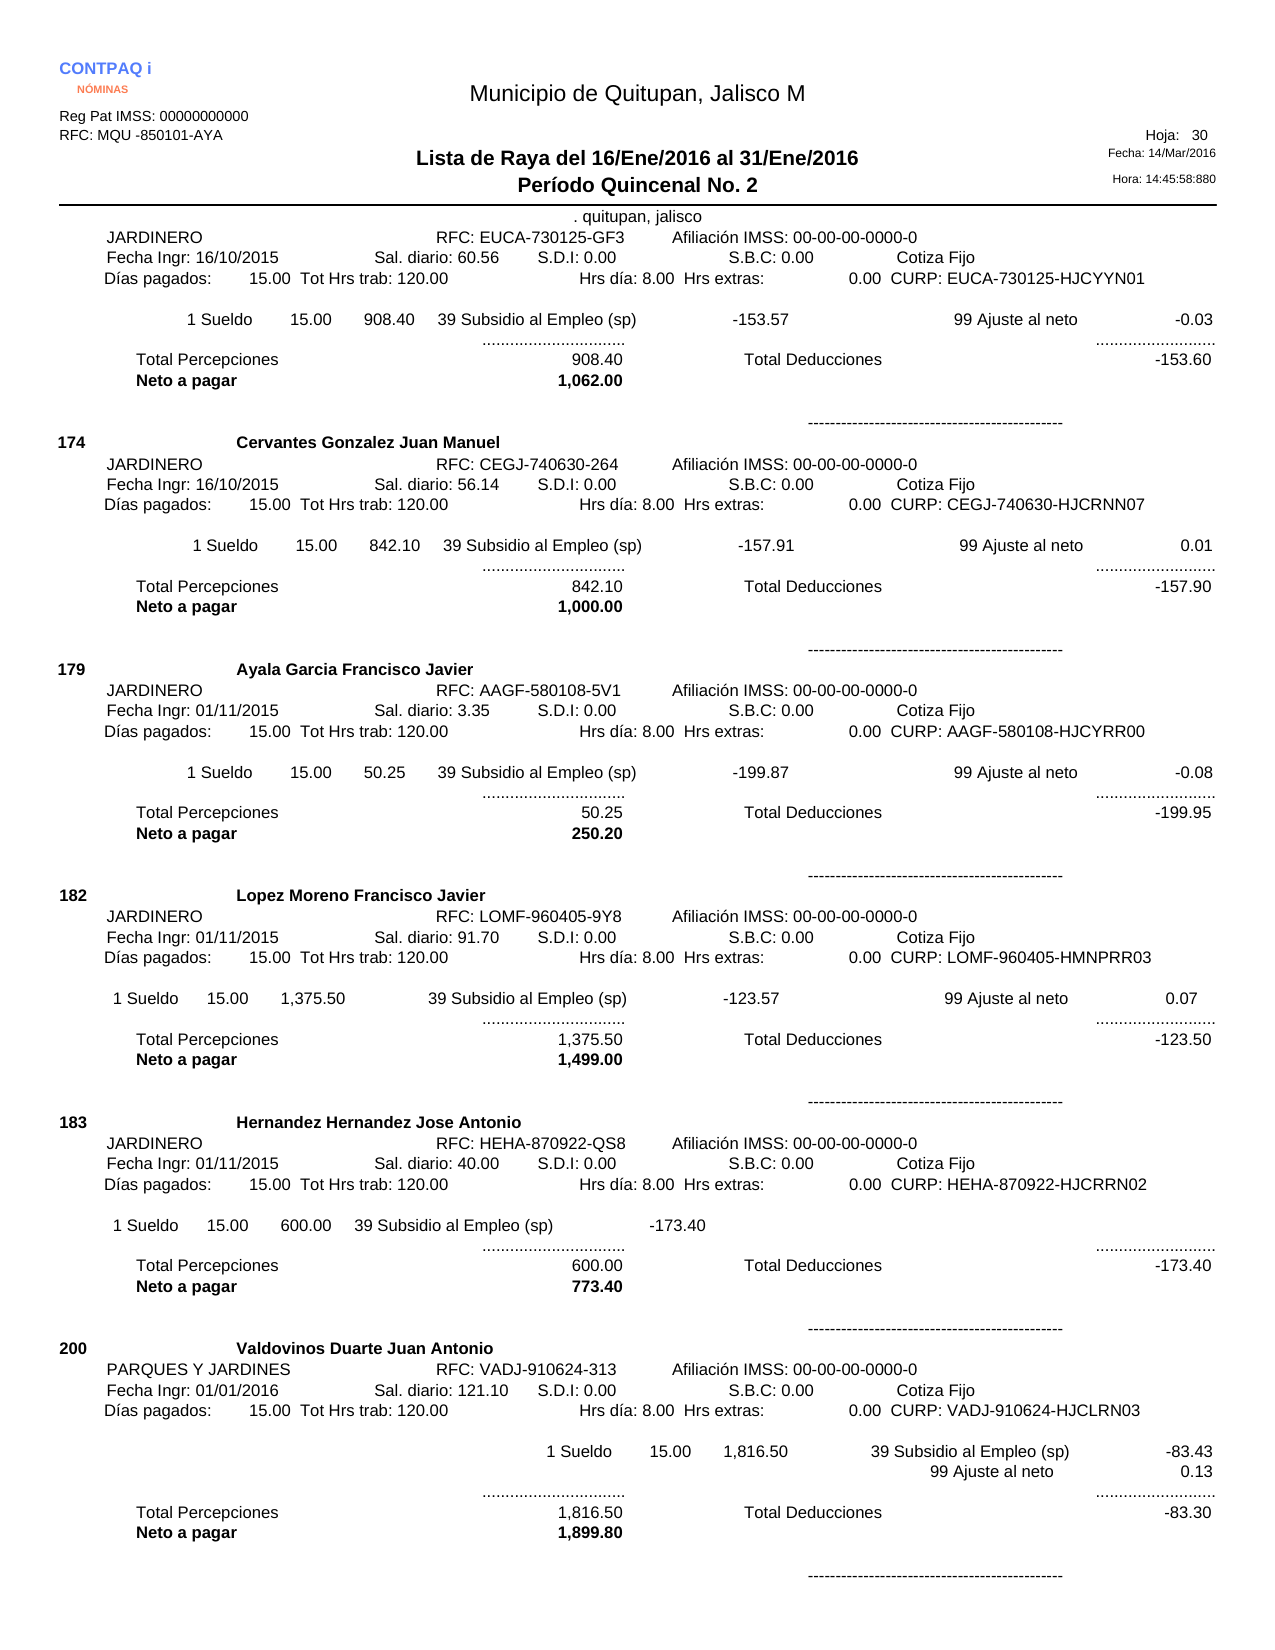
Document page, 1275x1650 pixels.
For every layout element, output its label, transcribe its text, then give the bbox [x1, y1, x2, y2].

text ............................... .......................... [59, 556, 1216, 575]
text PARQUES Y JARDINES RFC: VADJ-910624-313 Afiliación IMSS: 00-00-00-0000-0 [59, 1360, 1216, 1379]
text ---------------------------------------------- [59, 413, 1216, 432]
list Valdovinos Duarte Juan Antonio [59, 1339, 1216, 1358]
text JARDINERO RFC: AAGF-580108-5V1 Afiliación IMSS: 00-00-00-0000-0 [59, 681, 1216, 700]
text JARDINERO RFC: EUCA-730125-GF3 Afiliación IMSS: 00-00-00-0000-0 [59, 228, 1216, 247]
text Neto a pagar 773.40 [59, 1276, 1216, 1296]
text Días pagados: 15.00 Tot Hrs trab: 120.00 Hrs día: 8.00 Hrs extras: 0.00 CURP: EUCA-730125-HJCYYN01 [59, 269, 1216, 288]
list Lopez Moreno Francisco Javier [59, 886, 1216, 905]
text ---------------------------------------------- [59, 1092, 1216, 1111]
text Fecha Ingr: 01/11/2015 Sal. diario: 3.35 S.D.I: 0.00 S.B.C: 0.00 Cotiza Fijo [59, 701, 1216, 720]
text JARDINERO RFC: CEGJ-740630-264 Afiliación IMSS: 00-00-00-0000-0 [59, 454, 1216, 473]
text Neto a pagar 1,899.80 [59, 1523, 1216, 1542]
list Sueldo 15.00 600.00 39 Subsidio al Empleo (sp) -173.40 [113, 1216, 1214, 1235]
text JARDINERO RFC: LOMF-960405-9Y8 Afiliación IMSS: 00-00-00-0000-0 [59, 907, 1216, 926]
text 1 Sueldo 15.00 842.10 39 Subsidio al Empleo (sp) -157.91 99 Ajuste al neto 0.01 [103, 536, 1213, 555]
text Días pagados: 15.00 Tot Hrs trab: 120.00 Hrs día: 8.00 Hrs extras: 0.00 CURP: VADJ-910624-HJCLRN03 [59, 1401, 1216, 1420]
text 174 Cervantes Gonzalez Juan Manuel [57, 433, 1216, 452]
text Neto a pagar 250.20 [59, 823, 1216, 843]
text Total Percepciones 600.00 Total Deducciones -173.40 [59, 1256, 1216, 1275]
text Neto a pagar 1,062.00 [59, 371, 1216, 390]
text ............................... .......................... [59, 783, 1216, 802]
text JARDINERO RFC: HEHA-870922-QS8 Afiliación IMSS: 00-00-00-0000-0 [59, 1134, 1216, 1153]
text Neto a pagar 1,499.00 [59, 1050, 1216, 1069]
text Fecha Ingr: 01/11/2015 Sal. diario: 40.00 S.D.I: 0.00 S.B.C: 0.00 Cotiza Fijo [59, 1154, 1216, 1173]
text Fecha Ingr: 16/10/2015 Sal. diario: 60.56 S.D.I: 0.00 S.B.C: 0.00 Cotiza Fijo [59, 248, 1216, 267]
text Días pagados: 15.00 Tot Hrs trab: 120.00 Hrs día: 8.00 Hrs extras: 0.00 CURP: LOMF-960405-HMNPRR03 [59, 948, 1216, 967]
text Total Percepciones 50.25 Total Deducciones -199.95 [59, 803, 1216, 822]
list Hernandez Hernandez Jose Antonio [59, 1113, 1216, 1132]
text ............................... .......................... [59, 1009, 1216, 1028]
text Total Percepciones 1,375.50 Total Deducciones -123.50 [59, 1029, 1216, 1049]
text Días pagados: 15.00 Tot Hrs trab: 120.00 Hrs día: 8.00 Hrs extras: 0.00 CURP: HEHA-870922-HJCRRN02 [59, 1174, 1216, 1194]
text 1 Sueldo 15.00 50.25 39 Subsidio al Empleo (sp) -199.87 99 Ajuste al neto -0.08 [103, 763, 1213, 782]
text ............................... .......................... [59, 1482, 1216, 1501]
text 1 Sueldo 15.00 908.40 39 Subsidio al Empleo (sp) -153.57 99 Ajuste al neto -0.03 [103, 310, 1213, 329]
text Neto a pagar 1,000.00 [59, 597, 1216, 616]
list Sueldo 15.00 1,816.50 39 Subsidio al Empleo (sp) -83.43 [103, 1442, 1213, 1461]
text ---------------------------------------------- [59, 639, 1216, 658]
text ............................... .......................... [59, 330, 1216, 349]
text ............................... .......................... [59, 1236, 1216, 1255]
text Días pagados: 15.00 Tot Hrs trab: 120.00 Hrs día: 8.00 Hrs extras: 0.00 CURP: CEGJ-740630-HJCRNN07 [59, 495, 1216, 514]
text Fecha Ingr: 01/11/2015 Sal. diario: 91.70 S.D.I: 0.00 S.B.C: 0.00 Cotiza Fijo [59, 928, 1216, 947]
list Ajuste al neto 0.13 [103, 1462, 1213, 1481]
text 179 Ayala Garcia Francisco Javier [57, 660, 1216, 679]
text Total Percepciones 842.10 Total Deducciones -157.90 [59, 577, 1216, 596]
text Fecha Ingr: 16/10/2015 Sal. diario: 56.14 S.D.I: 0.00 S.B.C: 0.00 Cotiza Fijo [59, 475, 1216, 494]
text Fecha Ingr: 01/01/2016 Sal. diario: 121.10 S.D.I: 0.00 S.B.C: 0.00 Cotiza Fijo [59, 1381, 1216, 1400]
text ---------------------------------------------- [59, 1565, 1216, 1584]
text ---------------------------------------------- [59, 866, 1216, 885]
text Días pagados: 15.00 Tot Hrs trab: 120.00 Hrs día: 8.00 Hrs extras: 0.00 CURP: AAGF-580108-HJCYRR00 [59, 722, 1216, 741]
list Sueldo 15.00 1,375.50 39 Subsidio al Empleo (sp) -123.57 99 Ajuste al neto 0.07 [113, 989, 1214, 1008]
text Total Percepciones 908.40 Total Deducciones -153.60 [59, 350, 1216, 369]
text ---------------------------------------------- [59, 1319, 1216, 1338]
text Total Percepciones 1,816.50 Total Deducciones -83.30 [59, 1503, 1216, 1522]
